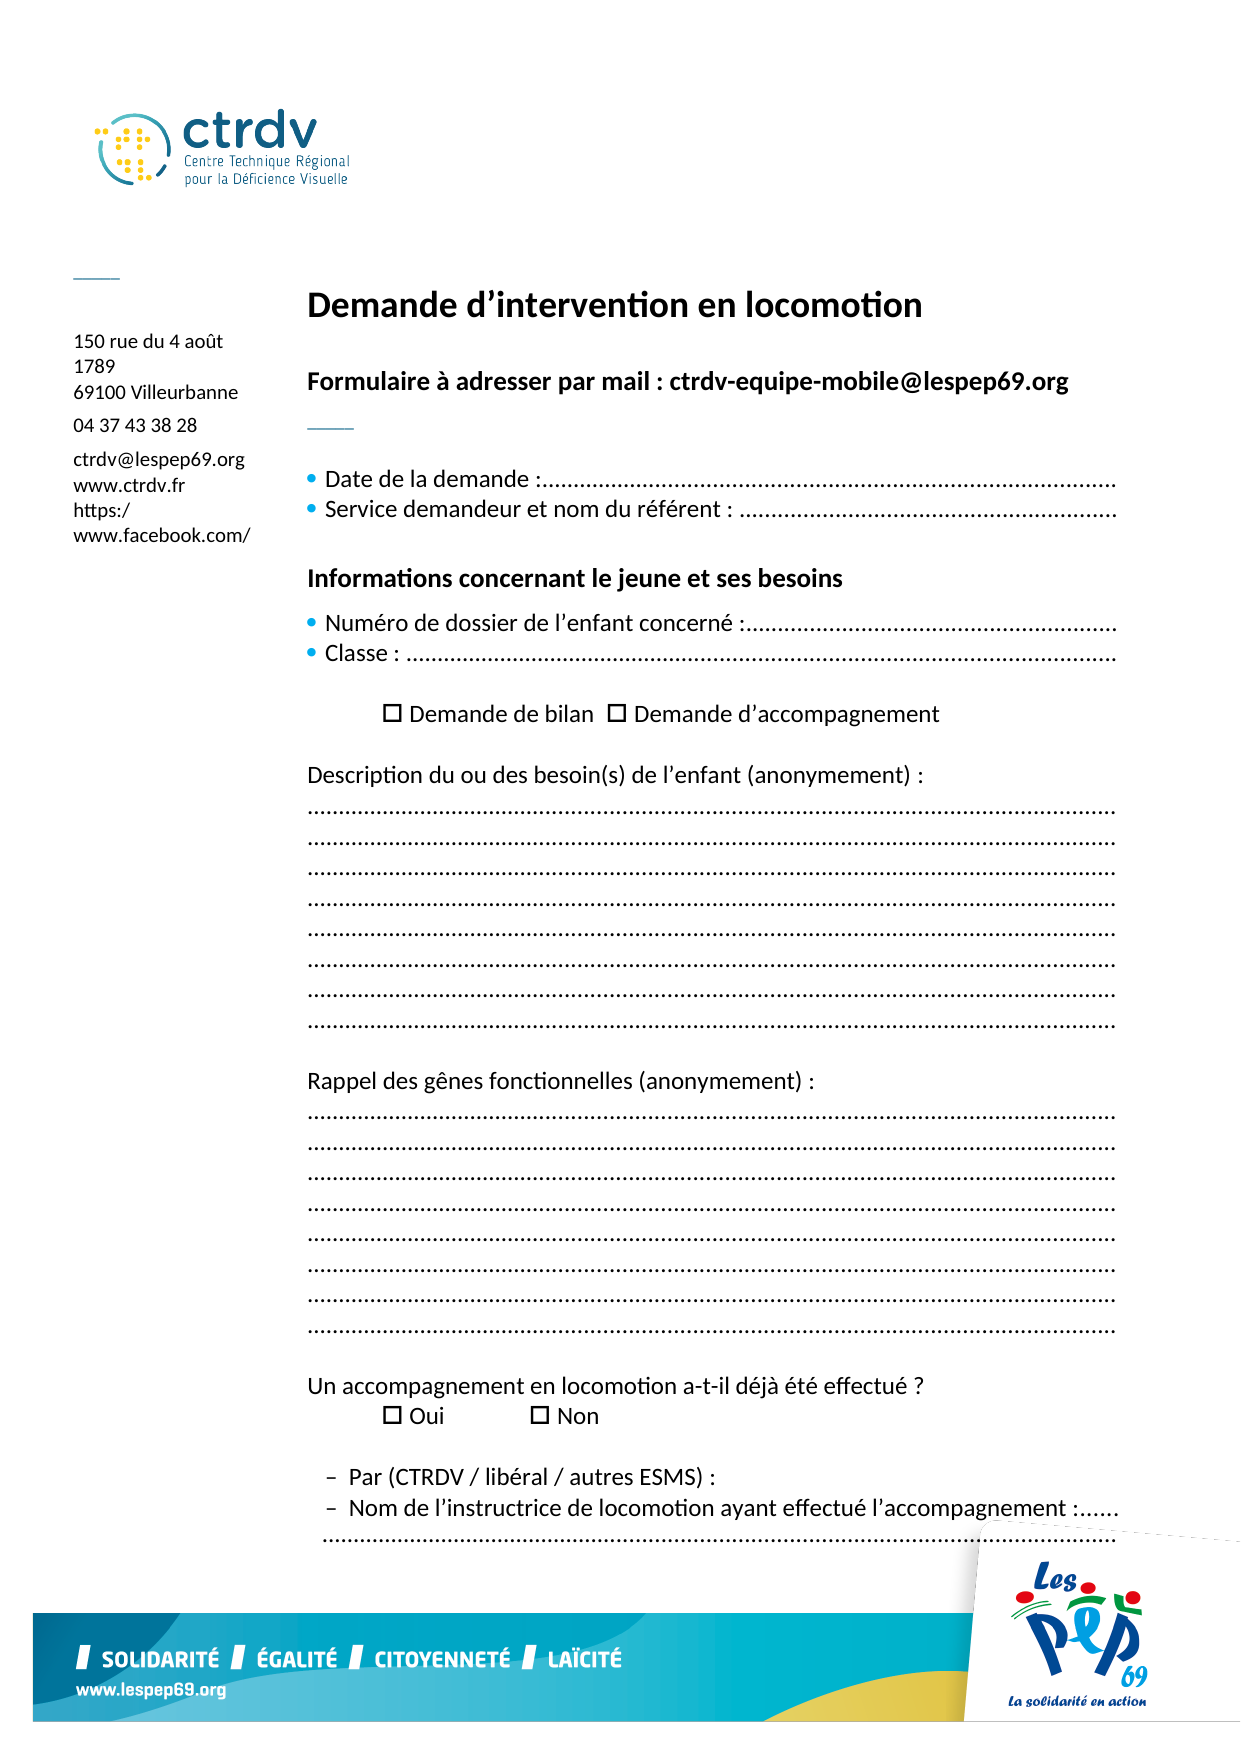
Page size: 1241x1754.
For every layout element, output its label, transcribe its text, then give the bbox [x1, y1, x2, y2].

text Numéro de dossier de l’enfant concerné : [307, 607, 1122, 637]
text Par (CTRDV / libéral / autres ESMS) : [325, 1462, 1122, 1492]
text Nom de l’instructrice de locomotion ayant effectué l’accompagnement : [325, 1492, 1122, 1523]
list Demande de bilan Demande d’accompagnement [307, 698, 1122, 729]
text Formulaire à adresser par mail : ctrdv-equipe-mobile@lespep69.org [307, 364, 1122, 397]
text Classe : [307, 637, 1122, 668]
list Oui Non [307, 1401, 1122, 1431]
text Informations concernant le jeune et ses besoins [307, 561, 1122, 594]
text Service demandeur et nom du référent : [307, 493, 1122, 524]
text _____ [307, 409, 1122, 432]
list Description du ou des besoin(s) de l’enfant (anonymement) : [307, 759, 1122, 790]
text Demande d’intervention en locomotion [307, 281, 1122, 326]
picture [73, 67, 374, 227]
text Date de la demande : [307, 463, 1122, 493]
picture [0, 1501, 1241, 1754]
list Rappel des gênes fonctionnelles (anonymement) : [307, 1065, 1122, 1095]
list Un accompagnement en locomotion a-t-il déjà été effectué ? [307, 1370, 1122, 1401]
